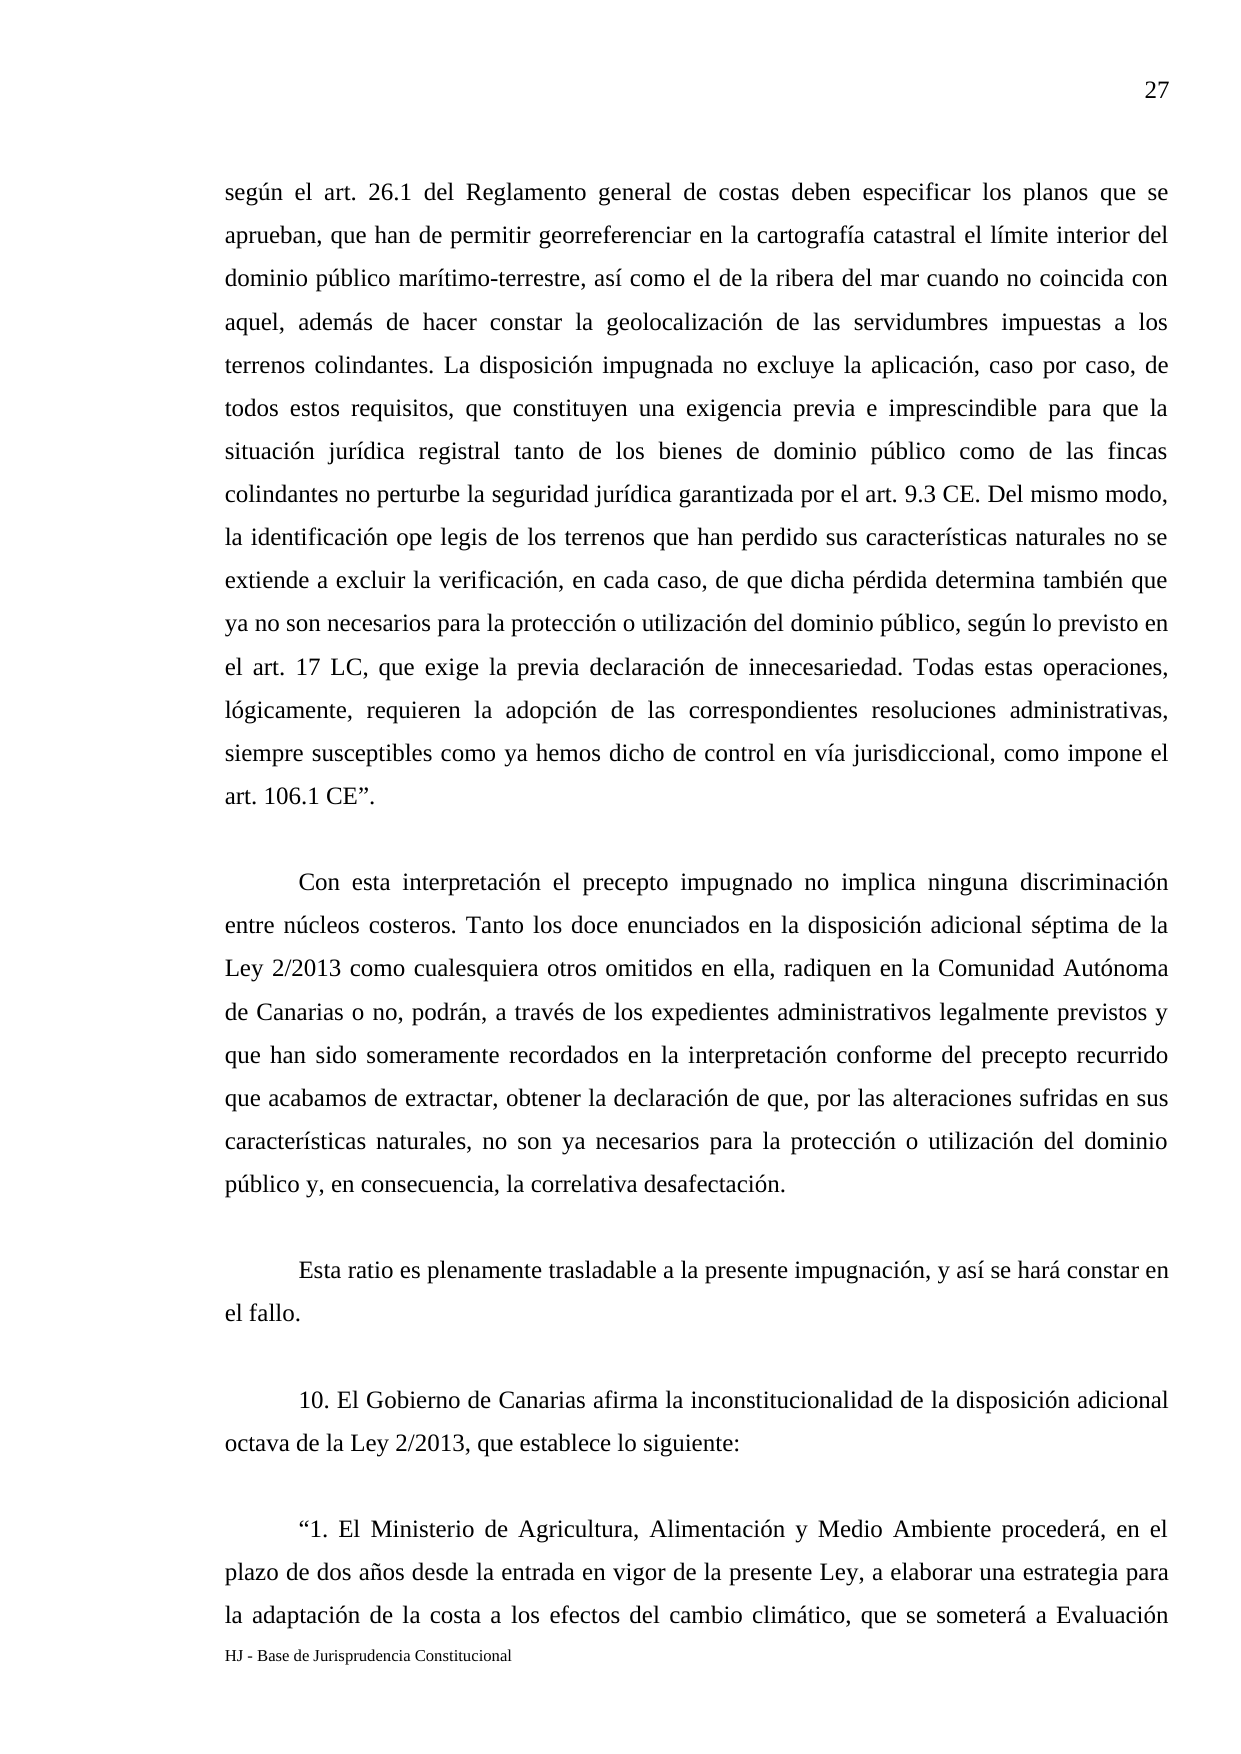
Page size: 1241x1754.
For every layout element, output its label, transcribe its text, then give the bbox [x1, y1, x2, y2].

text 10. El Gobierno de Canarias afirma la inconstitucionalidad de la disposición adicional octava de la Ley 2/2013, que establece lo siguiente: [224, 1385, 1169, 1457]
text Esta ratio es plenamente trasladable a la presente impugnación, y así se hará constar en el fallo. [224, 1255, 1169, 1327]
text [224, 177, 1169, 810]
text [224, 1514, 1169, 1629]
text Con esta interpretación el precepto impugnado no implica ninguna discriminación entre núcleos costeros. Tanto los doce enunciados en la disposición adicional séptima de la Ley 2/2013 como cualesquiera otros omitidos en ella, radiquen en la Comunidad Autónoma de Canarias o no, podrán, a través de los expedientes administrativos legalmente previstos y que han sido someramente recordados en la interpretación conforme del precepto recurrido que acabamos de extractar, obtener la declaración de que, por las alteraciones sufridas en sus características naturales, no son ya necesarios para la protección o utilización del dominio público y, en consecuencia, la correlativa desafectación. [224, 867, 1169, 1198]
